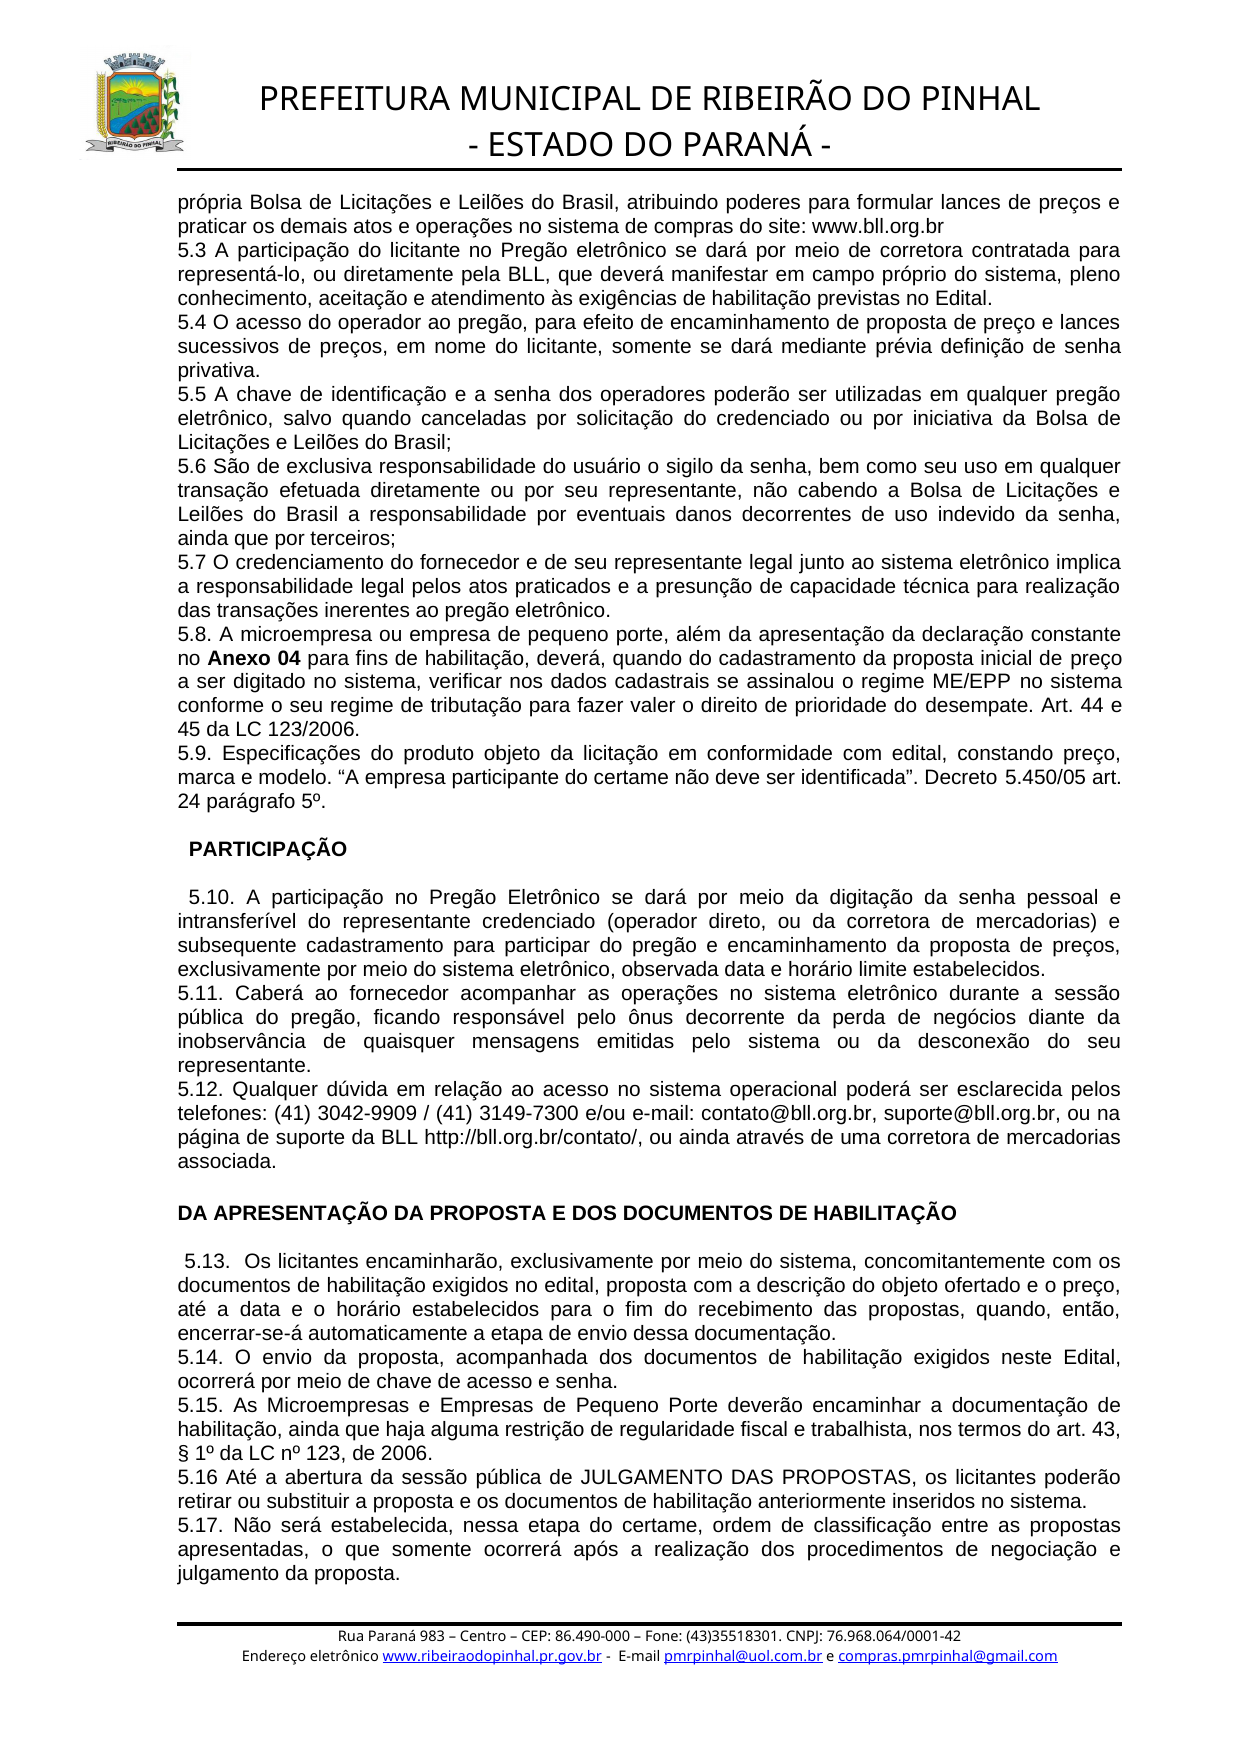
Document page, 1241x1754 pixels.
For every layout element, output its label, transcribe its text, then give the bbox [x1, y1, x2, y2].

text 5.8. A microempresa ou empresa de pequeno porte, além da apresentação da declaração constante no Anexo 04 para fins de habilitação, deverá, quando do cadastramento da proposta inicial de preço a ser digitado no sistema, verificar nos dados cadastrais se assinalou o regime ME/EPP no sistema conforme o seu regime de tributação para fazer valer o direito de prioridade do desempate. Art. 44 e 45 da LC 123/2006. [177, 621, 1122, 741]
text DA APRESENTAÇÃO DA PROPOSTA E DOS DOCUMENTOS DE HABILITAÇÃO [177, 1201, 1122, 1225]
text 5.9. Especificações do produto objeto da licitação em conformidade com edital, constando preço, marca e modelo. “A empresa participante do certame não deve ser identificada”. Decreto 5.450/05 art. 24 parágrafo 5º. [177, 741, 1122, 813]
text 5.5 A chave de identificação e a senha dos operadores poderão ser utilizadas em qualquer pregão eletrônico, salvo quando canceladas por solicitação do credenciado ou por iniciativa da Bolsa de Licitações e Leilões do Brasil; [177, 382, 1122, 454]
text 5.16 Até a abertura da sessão pública de JULGAMENTO DAS PROPOSTAS, os licitantes poderão retirar ou substituir a proposta e os documentos de habilitação anteriormente inseridos no sistema. [177, 1465, 1122, 1513]
text 5.11. Caberá ao fornecedor acompanhar as operações no sistema eletrônico durante a sessão pública do pregão, ficando responsável pelo ônus decorrente da perda de negócios diante da inobservância de quaisquer mensagens emitidas pelo sistema ou da desconexão do seu representante. [177, 981, 1122, 1077]
text 5.7 O credenciamento do fornecedor e de seu representante legal junto ao sistema eletrônico implica a responsabilidade legal pelos atos praticados e a presunção de capacidade técnica para realização das transações inerentes ao pregão eletrônico. [177, 549, 1122, 621]
text 5.3 A participação do licitante no Pregão eletrônico se dará por meio de corretora contratada para representá-lo, ou diretamente pela BLL, que deverá manifestar em campo próprio do sistema, pleno conhecimento, aceitação e atendimento às exigências de habilitação previstas no Edital. [177, 238, 1122, 310]
text 5.10. A participação no Pregão Eletrônico se dará por meio da digitação da senha pessoal e intransferível do representante credenciado (operador direto, ou da corretora de mercadorias) e subsequente cadastramento para participar do pregão e encaminhamento da proposta de preços, exclusivamente por meio do sistema eletrônico, observada data e horário limite estabelecidos. [177, 885, 1122, 981]
text 5.4 O acesso do operador ao pregão, para efeito de encaminhamento de proposta de preço e lances sucessivos de preços, em nome do licitante, somente se dará mediante prévia definição de senha privativa. [177, 310, 1122, 382]
text 5.13. Os licitantes encaminharão, exclusivamente por meio do sistema, concomitantemente com os documentos de habilitação exigidos no edital, proposta com a descrição do objeto ofertado e o preço, até a data e o horário estabelecidos para o fim do recebimento das propostas, quando, então, encerrar-se-á automaticamente a etapa de envio dessa documentação. [177, 1249, 1122, 1345]
picture [79, 45, 192, 160]
text 5.12. Qualquer dúvida em relação ao acesso no sistema operacional poderá ser esclarecida pelos telefones: (41) 3042-9909 / (41) 3149-7300 e/ou e-mail: contato@bll.org.br, suporte@bll.org.br, ou na página de suporte da BLL http://bll.org.br/contato/, ou ainda através de uma corretora de mercadorias associada. [177, 1077, 1122, 1172]
text 5.6 São de exclusiva responsabilidade do usuário o sigilo da senha, bem como seu uso em qualquer transação efetuada diretamente ou por seu representante, não cabendo a Bolsa de Licitações e Leilões do Brasil a responsabilidade por eventuais danos decorrentes de uso indevido da senha, ainda que por terceiros; [177, 454, 1122, 549]
text 5.17. Não será estabelecida, nessa etapa do certame, ordem de classificação entre as propostas apresentadas, o que somente ocorrerá após a realização dos procedimentos de negociação e julgamento da proposta. [177, 1513, 1122, 1584]
text 5.14. O envio da proposta, acompanhada dos documentos de habilitação exigidos neste Edital, ocorrerá por meio de chave de acesso e senha. [177, 1345, 1122, 1393]
text PARTICIPAÇÃO [177, 837, 1122, 861]
text 5.15. As Microempresas e Empresas de Pequeno Porte deverão encaminhar a documentação de habilitação, ainda que haja alguma restrição de regularidade fiscal e trabalhista, nos termos do art. 43, § 1º da LC nº 123, de 2006. [177, 1393, 1122, 1465]
